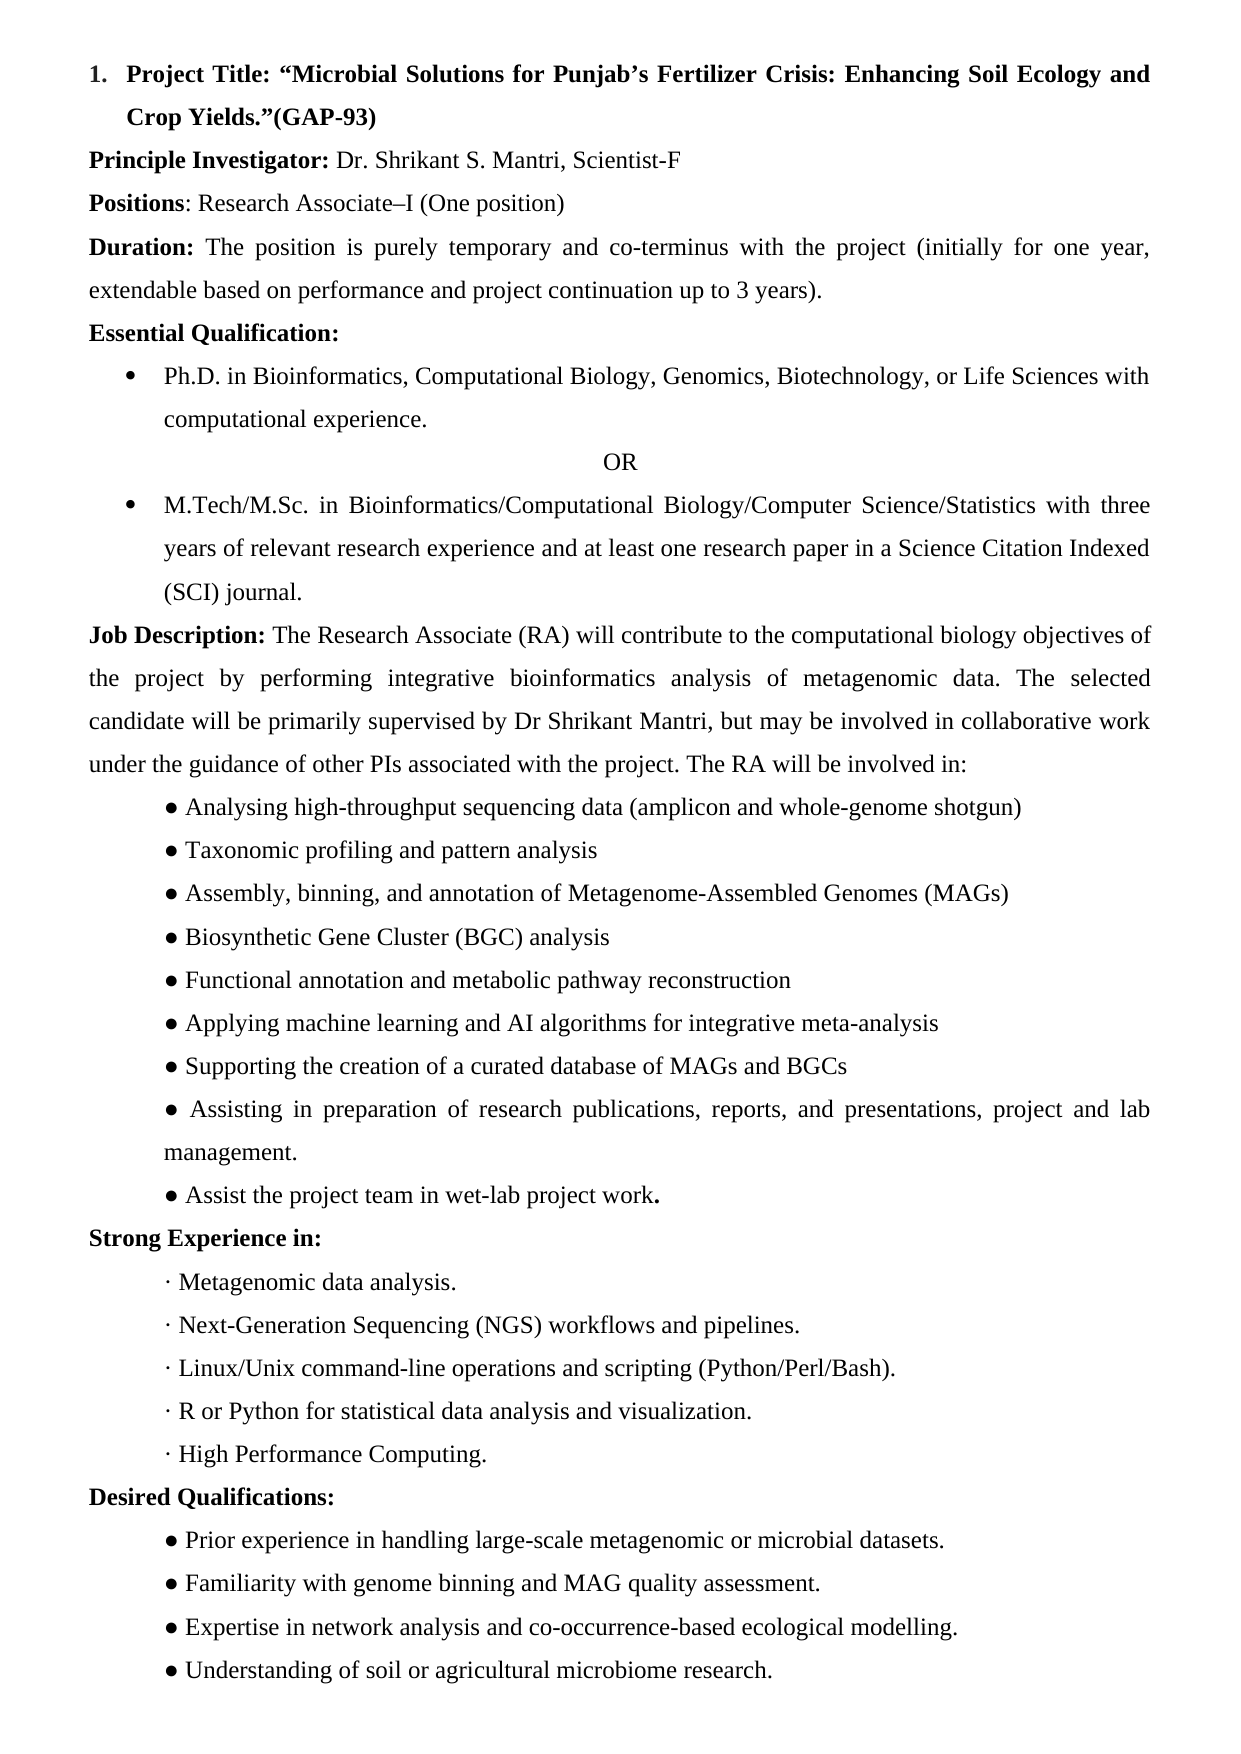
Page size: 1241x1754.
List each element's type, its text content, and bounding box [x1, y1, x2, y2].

subtitle Duration: The position is purely temporary and co-terminus with the project (initially for one year, extendable based on performance and project continuation up to 3 years). [89, 232, 1152, 303]
text ● Prior experience in handling large-scale metagenomic or microbial datasets. [164, 1525, 1152, 1554]
list ● Assembly, binning, and annotation of Metagenome-Assembled Genomes (MAGs) [164, 878, 1152, 907]
text Essential Qualification: [89, 318, 1152, 347]
text · Metagenomic data analysis. [164, 1267, 1152, 1295]
text ● Familiarity with genome binning and MAG quality assessment. [164, 1568, 1152, 1597]
list ● Analysing high-throughput sequencing data (amplicon and whole-genome shotgun) [164, 792, 1152, 821]
subtitle Project Title: “Microbial Solutions for Punjab’s Fertilizer Crisis: Enhancing Soil Ecology and Crop Yields.”(GAP-93) [89, 59, 1152, 131]
text · R or Python for statistical data analysis and visualization. [164, 1396, 1152, 1425]
list · High Performance Computing. [164, 1439, 1152, 1468]
text ● Understanding of soil or agricultural microbiome research. [164, 1655, 1152, 1683]
text · Next-Generation Sequencing (NGS) workflows and pipelines. [164, 1310, 1152, 1338]
text OR [89, 447, 1152, 476]
text · Linux/Unix command-line operations and scripting (Python/Perl/Bash). [164, 1353, 1152, 1382]
list Desired Qualifications: [89, 1482, 1152, 1511]
text ● Expertise in network analysis and co-occurrence-based ecological modelling. [164, 1612, 1152, 1640]
list ● Biosynthetic Gene Cluster (BGC) analysis [164, 922, 1152, 950]
subtitle Principle Investigator: Dr. Shrikant S. Mantri, Scientist-F [89, 145, 1152, 174]
subtitle Positions: Research Associate–I (One position) [89, 188, 1152, 217]
list ● Functional annotation and metabolic pathway reconstruction [164, 965, 1152, 993]
list ● Supporting the creation of a curated database of MAGs and BGCs [164, 1051, 1152, 1080]
list ● Applying machine learning and AI algorithms for integrative meta-analysis [164, 1008, 1152, 1037]
list ● Taxonomic profiling and pattern analysis [164, 835, 1152, 864]
list ● Assist the project team in wet-lab project work. [164, 1180, 1152, 1209]
list ● Assisting in preparation of research publications, reports, and presentations, project and lab management. [164, 1094, 1152, 1166]
list Strong Experience in: [89, 1223, 1152, 1252]
list Job Description: The Research Associate (RA) will contribute to the computational biology objectives of the project by performing integrative bioinformatics analysis of metagenomic data. The selected candidate will be primarily supervised by Dr Shrikant Mantri, but may be involved in collaborative work under the guidance of other PIs associated with the project. The RA will be involved in: [89, 620, 1152, 778]
list Ph.D. in Bioinformatics, Computational Biology, Genomics, Biotechnology, or Life Sciences with computational experience. [126, 361, 1152, 433]
list M.Tech/M.Sc. in Bioinformatics/Computational Biology/Computer Science/Statistics with three years of relevant research experience and at least one research paper in a Science Citation Indexed (SCI) journal. [126, 490, 1152, 605]
